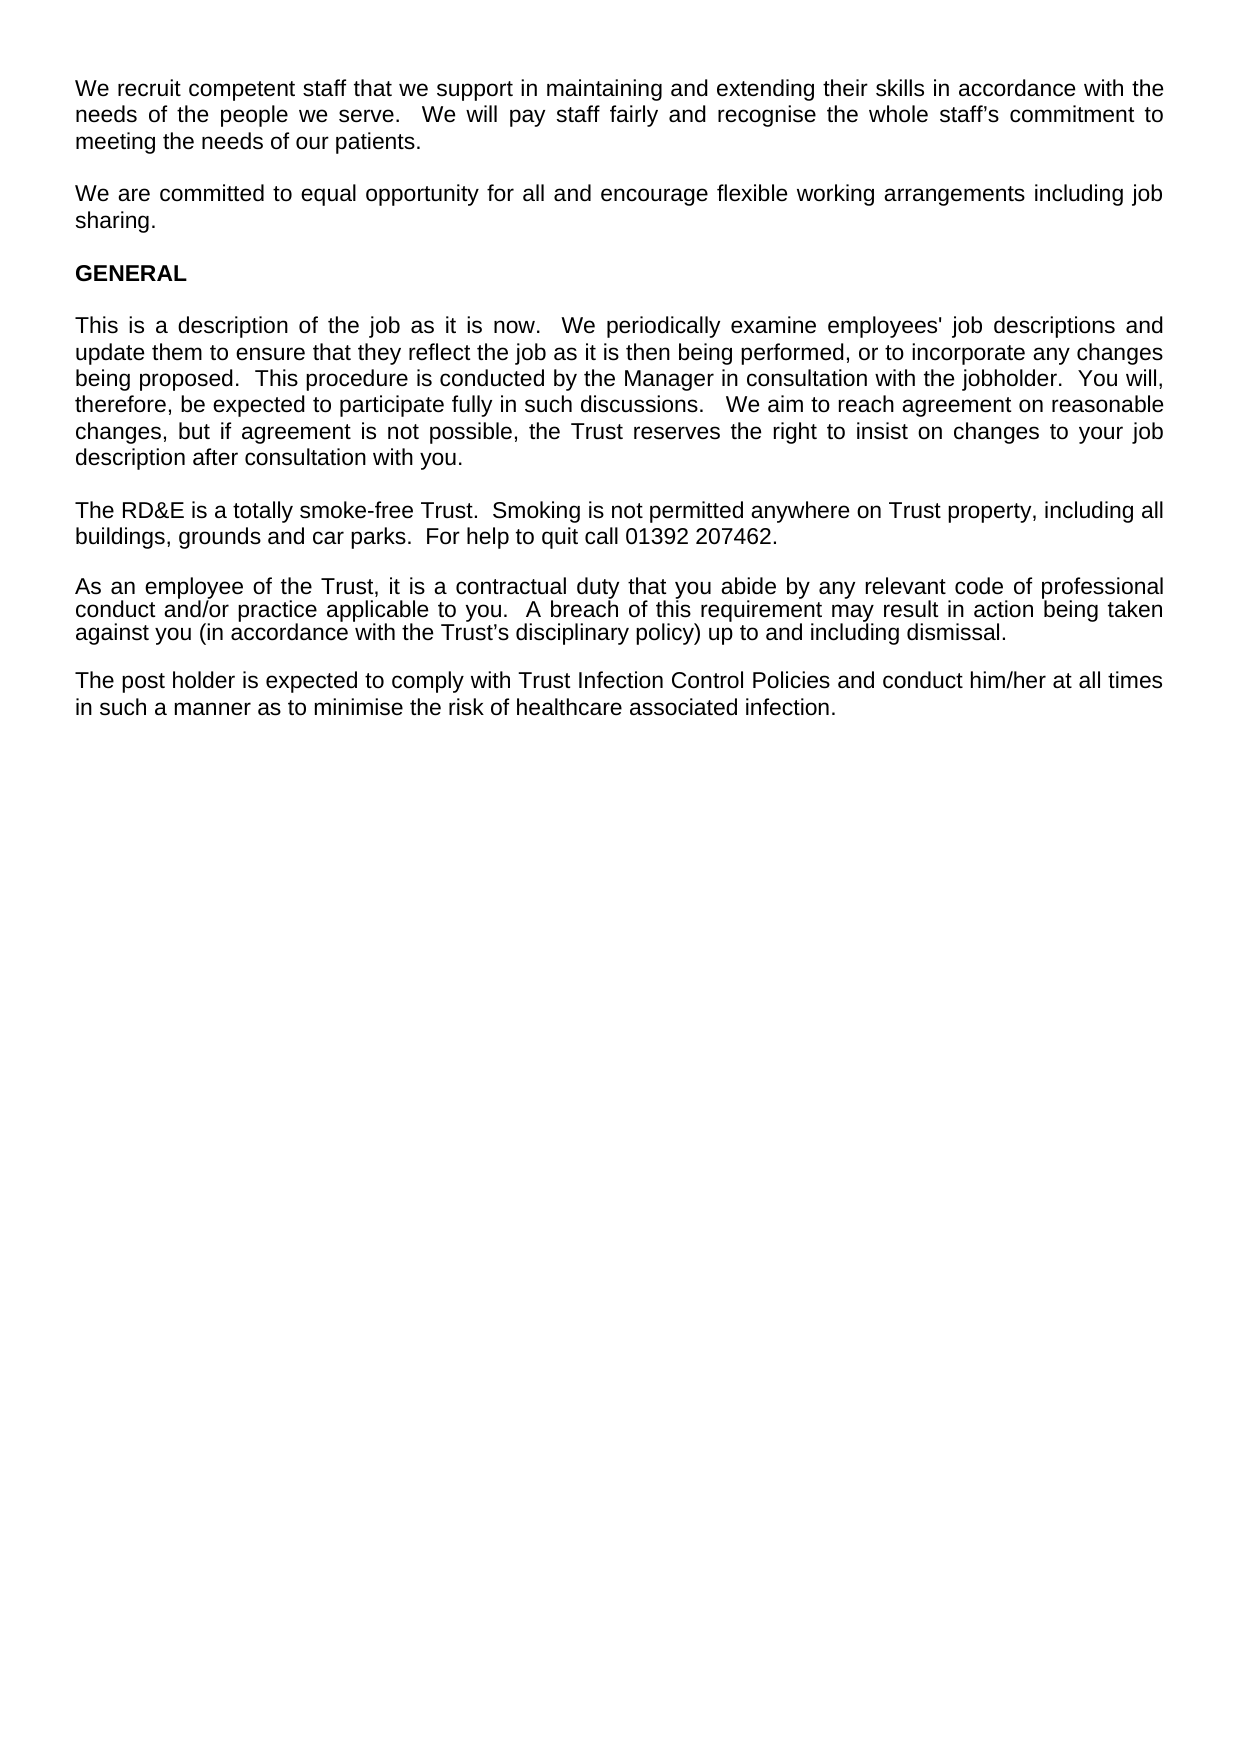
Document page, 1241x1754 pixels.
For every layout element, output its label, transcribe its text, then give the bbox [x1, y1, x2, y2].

text The post holder is expected to comply with Trust Infection Control Policies and conduct him/her at all times in such a manner as to minimise the risk of healthcare associated infection. [75, 667, 1165, 720]
text We recruit competent staff that we support in maintaining and extending their skills in accordance with the needs of the people we serve. We will pay staff fairly and recognise the whole staff’s commitment to meeting the needs of our patients. [75, 75, 1165, 154]
text This is a description of the job as it is now. We periodically examine employees' job descriptions and update them to ensure that they reflect the job as it is then being performed, or to incorporate any changes being proposed. This procedure is conducted by the Manager in consultation with the jobholder. You will, therefore, be expected to participate fully in such discussions. We aim to reach agreement on reasonable changes, but if agreement is not possible, the Trust reserves the right to insist on changes to your job description after consultation with you. [75, 312, 1165, 470]
subtitle GENERAL [75, 259, 1165, 286]
text We are committed to equal opportunity for all and encourage flexible working arrangements including job sharing. [75, 180, 1165, 233]
text As an employee of the Trust, it is a contractual duty that you abide by any relevant code of professional conduct and/or practice applicable to you. A breach of this requirement may result in action being taken against you (in accordance with the Trust’s disciplinary policy) up to and including dismissal. [75, 576, 1165, 644]
text The RD&E is a totally smoke-free Trust. Smoking is not permitted anywhere on Trust property, including all buildings, grounds and car parks. For help to quit call 01392 207462. [75, 497, 1165, 549]
